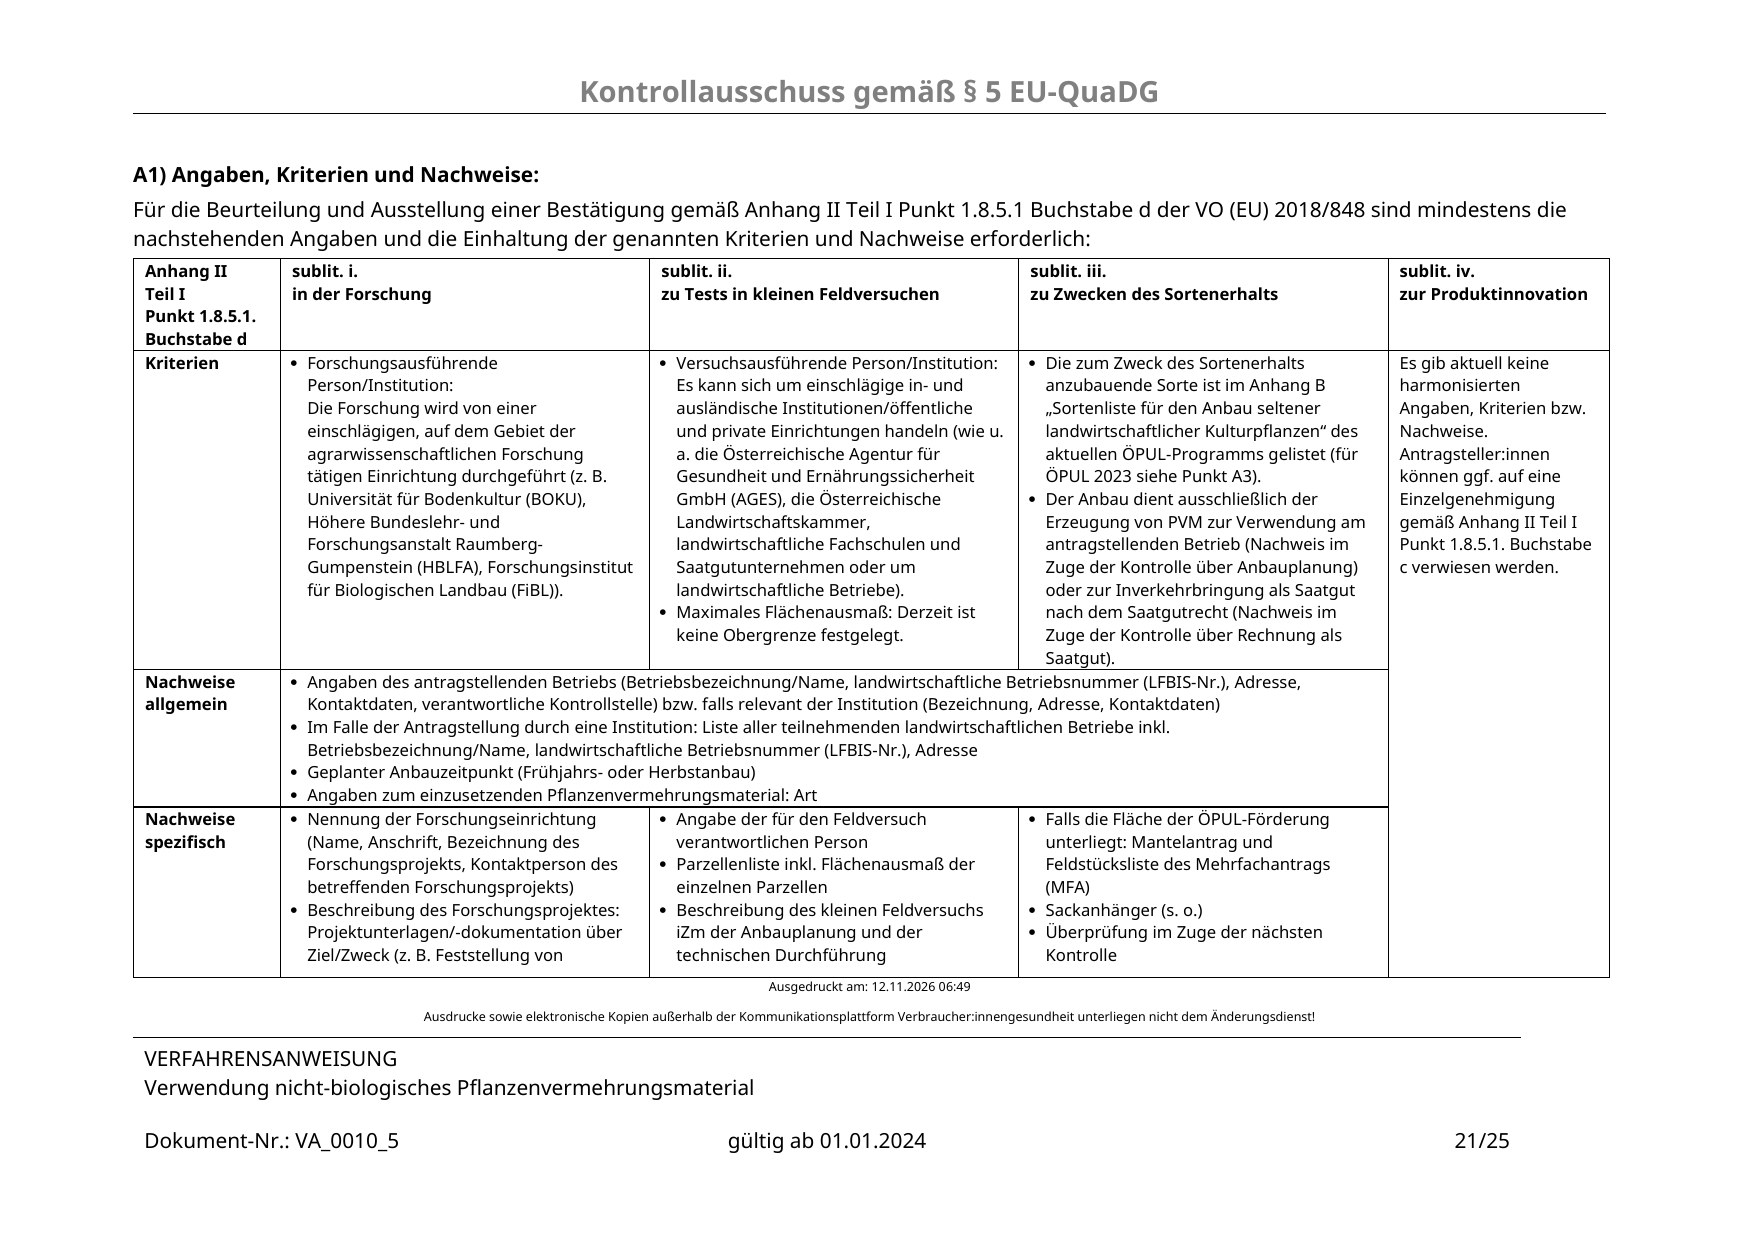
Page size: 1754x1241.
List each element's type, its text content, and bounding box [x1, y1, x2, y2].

table_header sublit. iv. zur Produktinnovation [1389, 259, 1609, 350]
table_cell Versuchsausführende Person/Institution: Es kann sich um einschlägige in- und ausländische Institutionen/öffentliche und private Einrichtungen handeln (wie u. a. die Österreichische Agentur für Gesundheit und Ernährungssicherheit GmbH (AGES), die Österreichische Landwirtschaftskammer, landwirtschaftliche Fachschulen und Saatgutunternehmen oder um landwirtschaftliche Betriebe). Maximales Flächenausmaß: Derzeit ist keine Obergrenze festgelegt. [650, 351, 1018, 669]
table_header sublit. iii. zu Zwecken des Sortenerhalts [1019, 259, 1388, 350]
table_cell Kriterien [134, 351, 280, 669]
table_header Anhang II Teil I Punkt 1.8.5.1. Buchstabe d [134, 259, 280, 350]
text Für die Beurteilung und Ausstellung einer Bestätigung gemäß Anhang II Teil I Punkt 1.8.5.1 Buchstabe d der VO (EU) 2018/848 sind mindestens die nachstehenden Angaben und die Einhaltung der genannten Kriterien und Nachweise erforderlich: [133, 195, 1606, 252]
table_cell Forschungsausführende Person/Institution: Die Forschung wird von einer einschlägigen, auf dem Gebiet der agrarwissenschaftlichen Forschung tätigen Einrichtung durchgeführt (z. B. Universität für Bodenkultur (BOKU), Höhere Bundeslehr- und Forschungsanstalt Raumberg-Gumpenstein (HBLFA), Forschungsinstitut für Biologischen Landbau (FiBL)). [281, 351, 649, 669]
table_cell Angaben des antragstellenden Betriebs (Betriebsbezeichnung/Name, landwirtschaftliche Betriebsnummer (LFBIS-Nr.), Adresse, Kontaktdaten, verantwortliche Kontrollstelle) bzw. falls relevant der Institution (Bezeichnung, Adresse, Kontaktdaten) Im Falle der Antragstellung durch eine Institution: Liste aller teilnehmenden landwirtschaftlichen Betriebe inkl. Betriebsbezeichnung/Name, landwirtschaftliche Betriebsnummer (LFBIS-Nr.), Adresse Geplanter Anbauzeitpunkt (Frühjahrs- oder Herbstanbau) Angaben zum einzusetzenden Pflanzenvermehrungsmaterial: Art [281, 670, 1388, 806]
text A1) Angaben, Kriterien und Nachweise: [133, 161, 1606, 189]
table_cell Die zum Zweck des Sortenerhalts anzubauende Sorte ist im Anhang B „Sortenliste für den Anbau seltener landwirtschaftlicher Kulturpflanzen“ des aktuellen ÖPUL-Programms gelistet (für ÖPUL 2023 siehe Punkt A3). Der Anbau dient ausschließlich der Erzeugung von PVM zur Verwendung am antragstellenden Betrieb (Nachweis im Zuge der Kontrolle über Anbauplanung) oder zur Inverkehrbringung als Saatgut nach dem Saatgutrecht (Nachweis im Zuge der Kontrolle über Rechnung als Saatgut). [1019, 351, 1388, 669]
table_cell Nachweise allgemein [134, 670, 280, 806]
table_header sublit. i. in der Forschung [281, 259, 649, 350]
table_cell Nachweise spezifisch [134, 808, 280, 977]
table_header sublit. ii. zu Tests in kleinen Feldversuchen [650, 259, 1018, 350]
table_cell Es gib aktuell keine harmonisierten Angaben, Kriterien bzw. Nachweise. Antragsteller:innen können ggf. auf eine Einzelgenehmigung gemäß Anhang II Teil I Punkt 1.8.5.1. Buchstabe c verwiesen werden. [1389, 351, 1609, 977]
